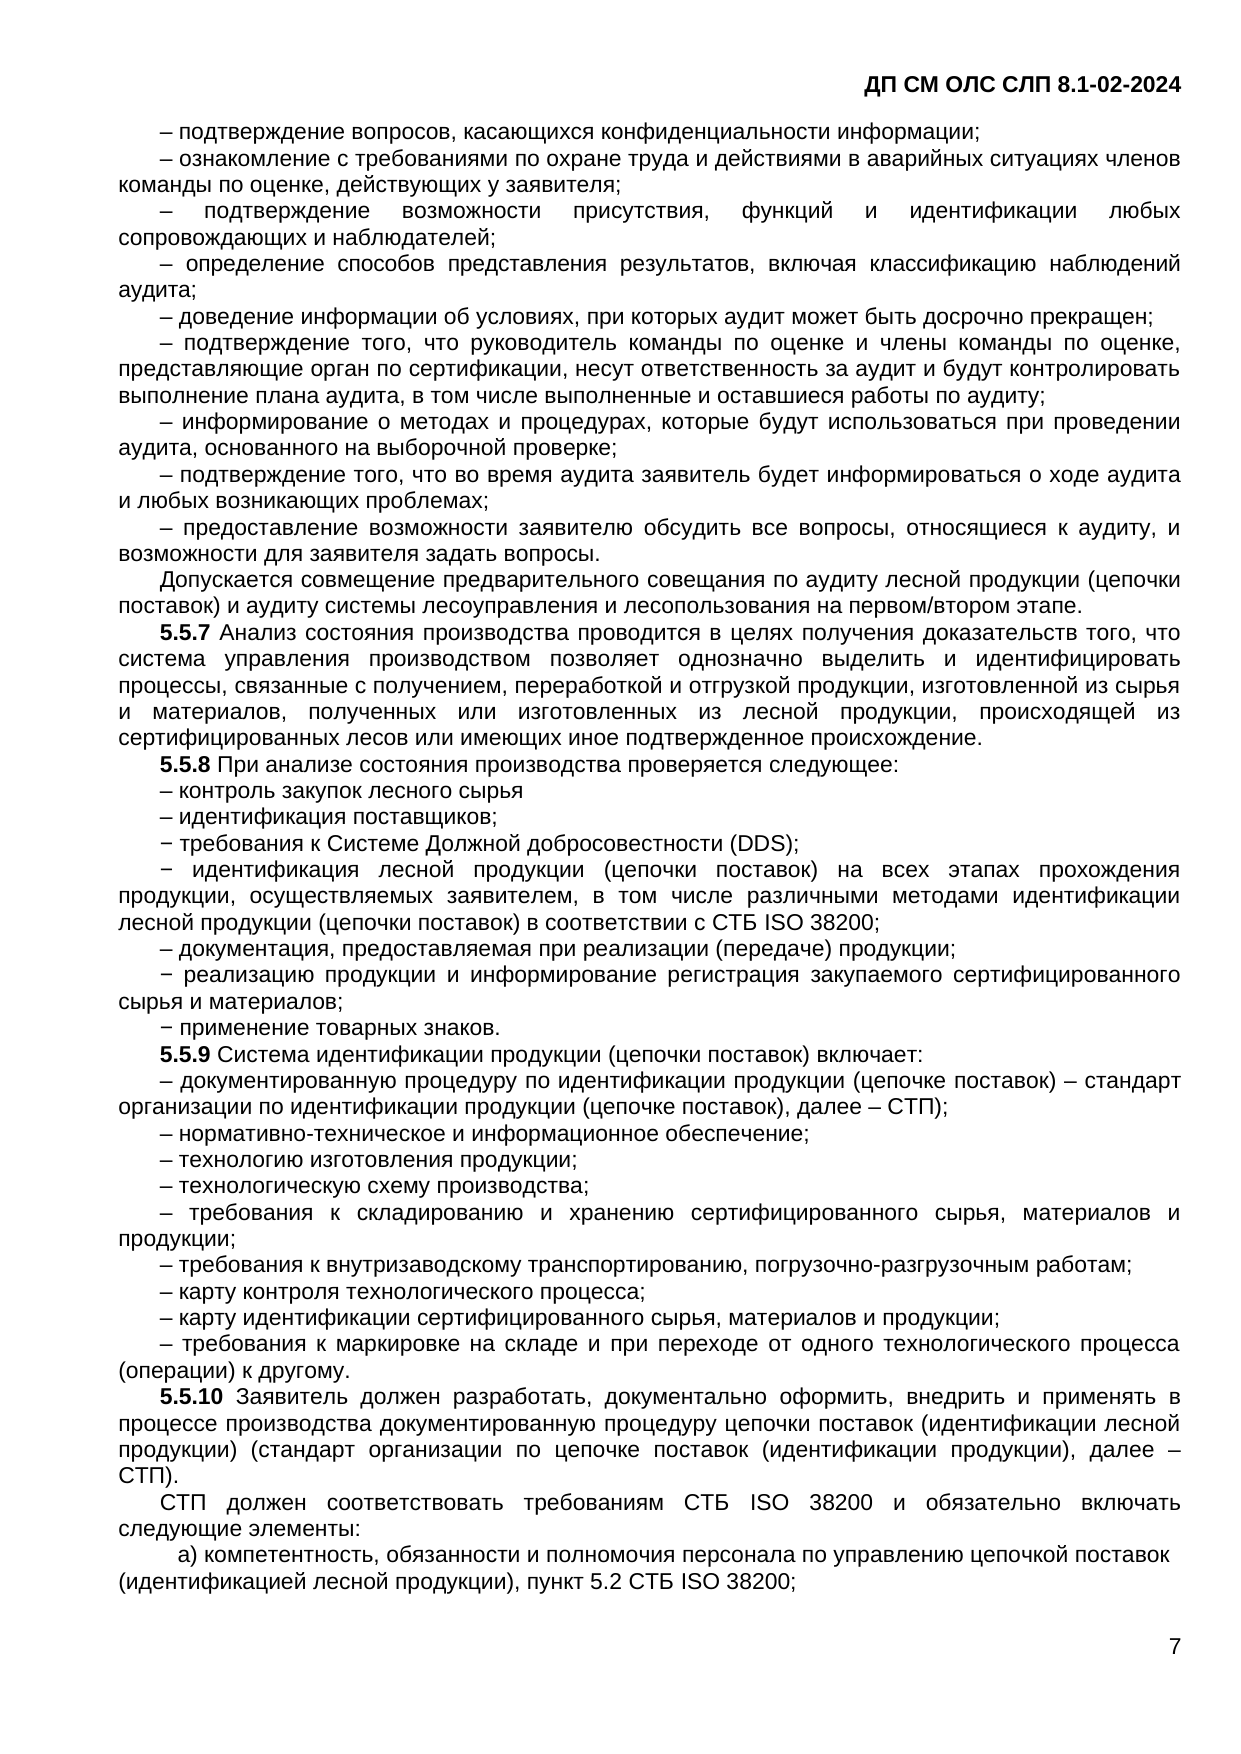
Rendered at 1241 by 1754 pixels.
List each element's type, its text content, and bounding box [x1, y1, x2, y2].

text − применение товарных знаков. [118, 1014, 1181, 1041]
text 5.5.7 Анализ состояния производства проводится в целях получения доказательств того, что система управления производством позволяет однозначно выделить и идентифицировать процессы, связанные с получением, переработкой и отгрузкой продукции, изготовленной из сырья и материалов, полученных или изготовленных из лесной продукции, происходящей из сертифицированных лесов или имеющих иное подтвержденное происхождение. [118, 619, 1181, 751]
text – подтверждение вопросов, касающихся конфиденциальности информации; [118, 118, 1181, 144]
text – контроль закупок лесного сырья [118, 777, 1181, 803]
text – технологическую схему производства; [118, 1172, 1181, 1199]
text – требования к внутризаводскому транспортированию, погрузочно-разгрузочным работам; [118, 1251, 1181, 1278]
text Допускается совмещение предварительного совещания по аудиту лесной продукции (цепочки поставок) и аудиту системы лесоуправления и лесопользования на первом/втором этапе. [118, 566, 1181, 619]
text – определение способов представления результатов, включая классификацию наблюдений аудита; [118, 250, 1181, 303]
text – подтверждение того, что руководитель команды по оценке и члены команды по оценке, представляющие орган по сертификации, несут ответственность за аудит и будут контролировать выполнение плана аудита, в том числе выполненные и оставшиеся работы по аудиту; [118, 329, 1181, 408]
text − идентификация лесной продукции (цепочки поставок) на всех этапах прохождения продукции, осуществляемых заявителем, в том числе различными методами идентификации лесной продукции (цепочки поставок) в соответствии с СТБ ISO 38200; [118, 856, 1181, 935]
text – информирование о методах и процедурах, которые будут использоваться при проведении аудита, основанного на выборочной проверке; [118, 408, 1181, 461]
text – доведение информации об условиях, при которых аудит может быть досрочно прекращен; [118, 303, 1181, 329]
text 5.5.9 Система идентификации продукции (цепочки поставок) включает: [118, 1041, 1181, 1067]
text − требования к Системе Должной добросовестности (DDS); [118, 830, 1181, 856]
text – технологию изготовления продукции; [118, 1146, 1181, 1172]
text – подтверждение возможности присутствия, функций и идентификации любых сопровождающих и наблюдателей; [118, 197, 1181, 250]
text 5.5.10 Заявитель должен разработать, документально оформить, внедрить и применять в процессе производства документированную процедуру цепочки поставок (идентификации лесной продукции) (стандарт организации по цепочке поставок (идентификации продукции), далее – СТП). [118, 1383, 1181, 1488]
text – документация, предоставляемая при реализации (передаче) продукции; [118, 935, 1181, 961]
text 5.5.8 При анализе состояния производства проверяется следующее: [118, 751, 1181, 777]
text – подтверждение того, что во время аудита заявитель будет информироваться о ходе аудита и любых возникающих проблемах; [118, 461, 1181, 513]
text – требования к маркировке на складе и при переходе от одного технологического процесса (операции) к другому. [118, 1330, 1181, 1383]
text – требования к складированию и хранению сертифицированного сырья, материалов и продукции; [118, 1199, 1181, 1251]
text а) компетентность, обязанности и полномочия персонала по управлению цепочкой поставок (идентификацией лесной продукции), пункт 5.2 СТБ ISO 38200; [118, 1541, 1181, 1594]
text – предоставление возможности заявителю обсудить все вопросы, относящиеся к аудиту, и возможности для заявителя задать вопросы. [118, 513, 1181, 566]
text – идентификация поставщиков; [118, 803, 1181, 830]
text – документированную процедуру по идентификации продукции (цепочке поставок) – стандарт организации по идентификации продукции (цепочке поставок), далее – СТП); [118, 1067, 1181, 1119]
text – нормативно-техническое и информационное обеспечение; [118, 1119, 1181, 1146]
text – ознакомление с требованиями по охране труда и действиями в аварийных ситуациях членов команды по оценке, действующих у заявителя; [118, 144, 1181, 197]
text – карту контроля технологического процесса; [118, 1278, 1181, 1304]
text − реализацию продукции и информирование регистрация закупаемого сертифицированного сырья и материалов; [118, 961, 1181, 1014]
text – карту идентификации сертифицированного сырья, материалов и продукции; [118, 1304, 1181, 1330]
text СТП должен соответствовать требованиям СТБ ISO 38200 и обязательно включать следующие элементы: [118, 1488, 1181, 1541]
